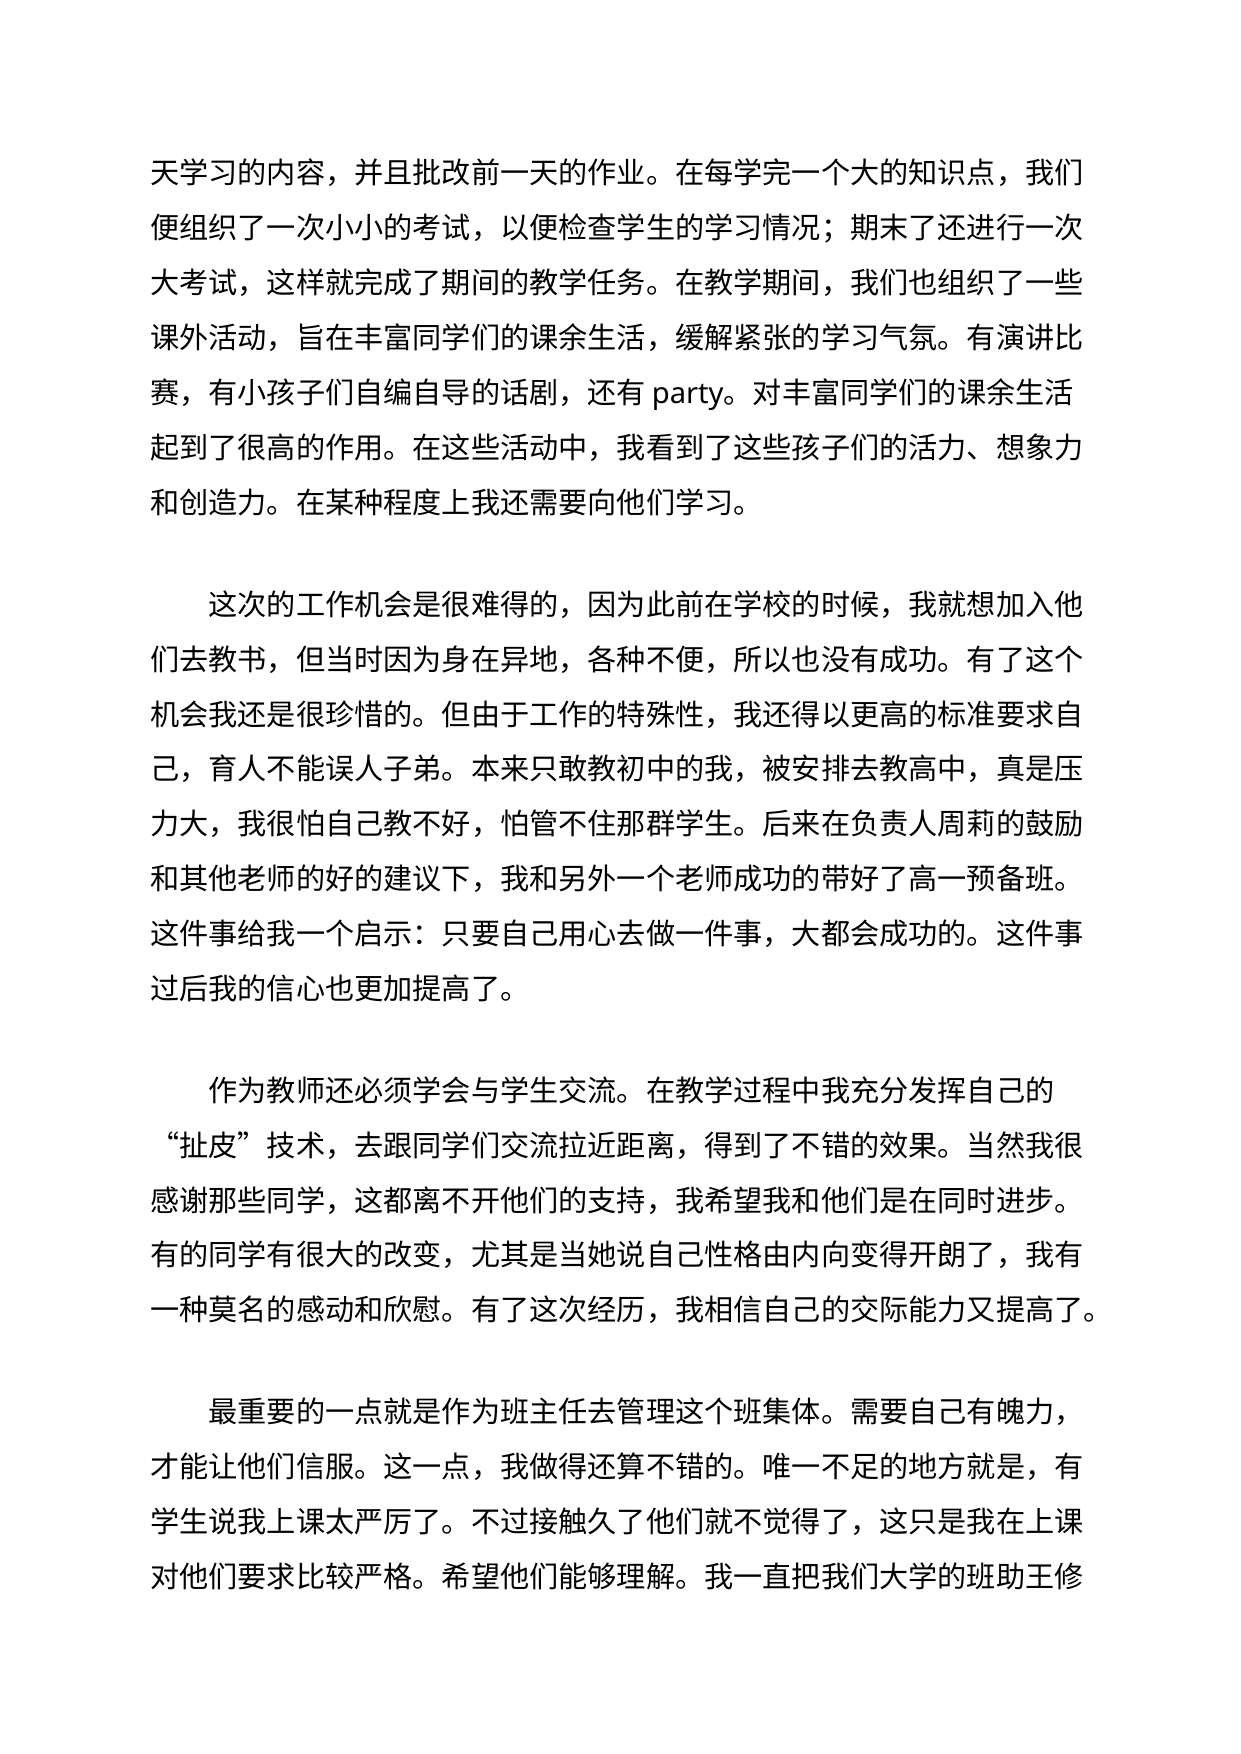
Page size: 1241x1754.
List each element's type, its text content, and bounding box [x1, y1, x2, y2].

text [150, 150, 1090, 522]
text 作为教师还必须学会与学生交流。在教学过程中我充分发挥自己的“扯皮”技术，去跟同学们交流拉近距离，得到了不错的效果。当然我很感谢那些同学，这都离不开他们的支持，我希望我和他们是在同时进步。有的同学有很大的改变，尤其是当她说自己性格由内向变得开朗了，我有一种莫名的感动和欣慰。有了这次经历，我相信自己的交际能力又提高了。 [150, 1067, 1090, 1329]
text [150, 1389, 1090, 1596]
text 这次的工作机会是很难得的，因为此前在学校的时候，我就想加入他们去教书，但当时因为身在异地，各种不便，所以也没有成功。有了这个机会我还是很珍惜的。但由于工作的特殊性，我还得以更高的标准要求自己，育人不能误人子弟。本来只敢教初中的我，被安排去教高中，真是压力大，我很怕自己教不好，怕管不住那群学生。后来在负责人周莉的鼓励和其他老师的好的建议下，我和另外一个老师成功的带好了高一预备班。这件事给我一个启示：只要自己用心去做一件事，大都会成功的。这件事过后我的信心也更加提高了。 [150, 581, 1090, 1008]
